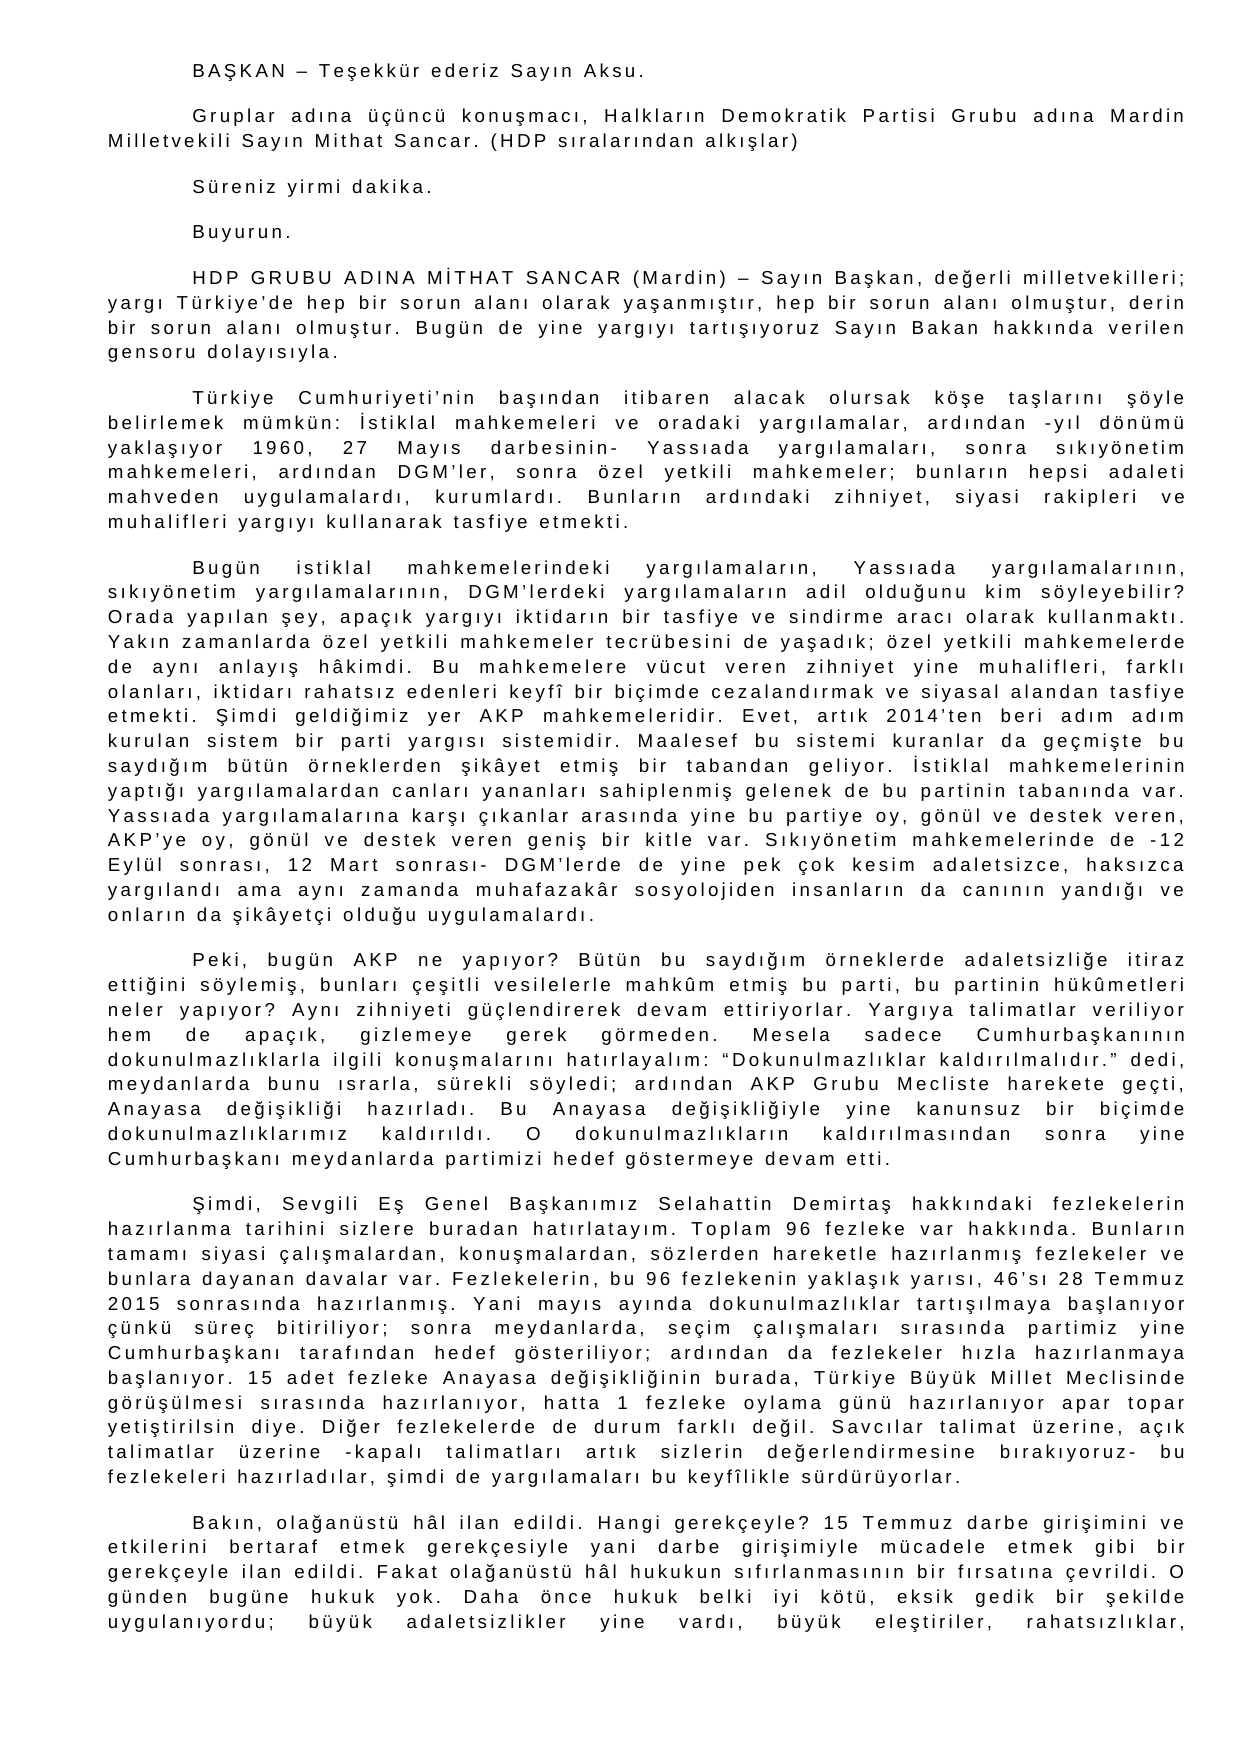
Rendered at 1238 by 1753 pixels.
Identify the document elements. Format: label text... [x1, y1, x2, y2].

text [108, 1512, 1186, 1632]
text Bugün istiklal mahkemelerindeki yargılamaların, Yassıada yargılamalarının, sıkıyönetim yargılamalarının, DGM’lerdeki yargılamaların adil olduğunu kim söyleyebilir? Orada yapılan şey, apaçık yargıyı iktidarın bir tasfiye ve sindirme aracı olarak kullanmaktı. Yakın zamanlarda özel yetkili mahkemeler tecrübesini de yaşadık; özel yetkili mahkemelerde de aynı anlayış hâkimdi. Bu mahkemelere vücut veren zihniyet yine muhalifleri, farklı olanları, iktidarı rahatsız edenleri keyfî bir biçimde cezalandırmak ve siyasal alandan tasfiye etmekti. Şimdi geldiğimiz yer AKP mahkemeleridir. Evet, artık 2014’ten beri adım adım kurulan sistem bir parti yargısı sistemidir. Maalesef bu sistemi kuranlar da geçmişte bu saydığım bütün örneklerden şikâyet etmiş bir tabandan geliyor. İstiklal mahkemelerinin yaptığı yargılamalardan canları yananları sahiplenmiş gelenek de bu partinin tabanında var. Yassıada yargılamalarına karşı çıkanlar arasında yine bu partiye oy, gönül ve destek veren, AKP’ye oy, gönül ve destek veren geniş bir kitle var. Sıkıyönetim mahkemelerinde de -12 Eylül sonrası, 12 Mart sonrası- DGM’lerde de yine pek çok kesim adaletsizce, haksızca yargılandı ama aynı zamanda muhafazakâr sosyolojiden insanların da canının yandığı ve onların da şikâyetçi olduğu uygulamalardı. [108, 557, 1186, 925]
text HDP GRUBU ADINA MİTHAT SANCAR (Mardin) – Sayın Başkan, değerli milletvekilleri; yargı Türkiye’de hep bir sorun alanı olarak yaşanmıştır, hep bir sorun alanı olmuştur, derin bir sorun alanı olmuştur. Bugün de yine yargıyı tartışıyoruz Sayın Bakan hakkında verilen gensoru dolayısıyla. [108, 267, 1186, 363]
text Gruplar adına üçüncü konuşmacı, Halkların Demokratik Partisi Grubu adına Mardin Milletvekili Sayın Mithat Sancar. (HDP sıralarından alkışlar) [108, 105, 1186, 152]
text Şimdi, Sevgili Eş Genel Başkanımız Selahattin Demirtaş hakkındaki fezlekelerin hazırlanma tarihini sizlere buradan hatırlatayım. Toplam 96 fezleke var hakkında. Bunların tamamı siyasi çalışmalardan, konuşmalardan, sözlerden hareketle hazırlanmış fezlekeler ve bunlara dayanan davalar var. Fezlekelerin, bu 96 fezlekenin yaklaşık yarısı, 46’sı 28 Temmuz 2015 sonrasında hazırlanmış. Yani mayıs ayında dokunulmazlıklar tartışılmaya başlanıyor çünkü süreç bitiriliyor; sonra meydanlarda, seçim çalışmaları sırasında partimiz yine Cumhurbaşkanı tarafından hedef gösteriliyor; ardından da fezlekeler hızla hazırlanmaya başlanıyor. 15 adet fezleke Anayasa değişikliğinin burada, Türkiye Büyük Millet Meclisinde görüşülmesi sırasında hazırlanıyor, hatta 1 fezleke oylama günü hazırlanıyor apar topar yetiştirilsin diye. Diğer fezlekelerde de durum farklı değil. Savcılar talimat üzerine, açık talimatlar üzerine -kapalı talimatları artık sizlerin değerlendirmesine bırakıyoruz- bu fezlekeleri hazırladılar, şimdi de yargılamaları bu keyfîlikle sürdürüyorlar. [108, 1193, 1186, 1487]
text BAŞKAN – Teşekkür ederiz Sayın Aksu. [108, 60, 1186, 81]
text Peki, bugün AKP ne yapıyor? Bütün bu saydığım örneklerde adaletsizliğe itiraz ettiğini söylemiş, bunları çeşitli vesilelerle mahkûm etmiş bu parti, bu partinin hükûmetleri neler yapıyor? Aynı zihniyeti güçlendirerek devam ettiriyorlar. Yargıya talimatlar veriliyor hem de apaçık, gizlemeye gerek görmeden. Mesela sadece Cumhurbaşkanının dokunulmazlıklarla ilgili konuşmalarını hatırlayalım: “Dokunulmazlıklar kaldırılmalıdır.” dedi, meydanlarda bunu ısrarla, sürekli söyledi; ardından AKP Grubu Mecliste harekete geçti, Anayasa değişikliği hazırladı. Bu Anayasa değişikliğiyle yine kanunsuz bir biçimde dokunulmazlıklarımız kaldırıldı. O dokunulmazlıkların kaldırılmasından sonra yine Cumhurbaşkanı meydanlarda partimizi hedef göstermeye devam etti. [108, 949, 1186, 1169]
text Türkiye Cumhuriyeti’nin başından itibaren alacak olursak köşe taşlarını şöyle belirlemek mümkün: İstiklal mahkemeleri ve oradaki yargılamalar, ardından -yıl dönümü yaklaşıyor 1960, 27 Mayıs darbesinin- Yassıada yargılamaları, sonra sıkıyönetim mahkemeleri, ardından DGM’ler, sonra özel yetkili mahkemeler; bunların hepsi adaleti mahveden uygulamalardı, kurumlardı. Bunların ardındaki zihniyet, siyasi rakipleri ve muhalifleri yargıyı kullanarak tasfiye etmekti. [108, 387, 1186, 532]
text Süreniz yirmi dakika. [108, 176, 1186, 197]
text Buyurun. [108, 221, 1186, 243]
